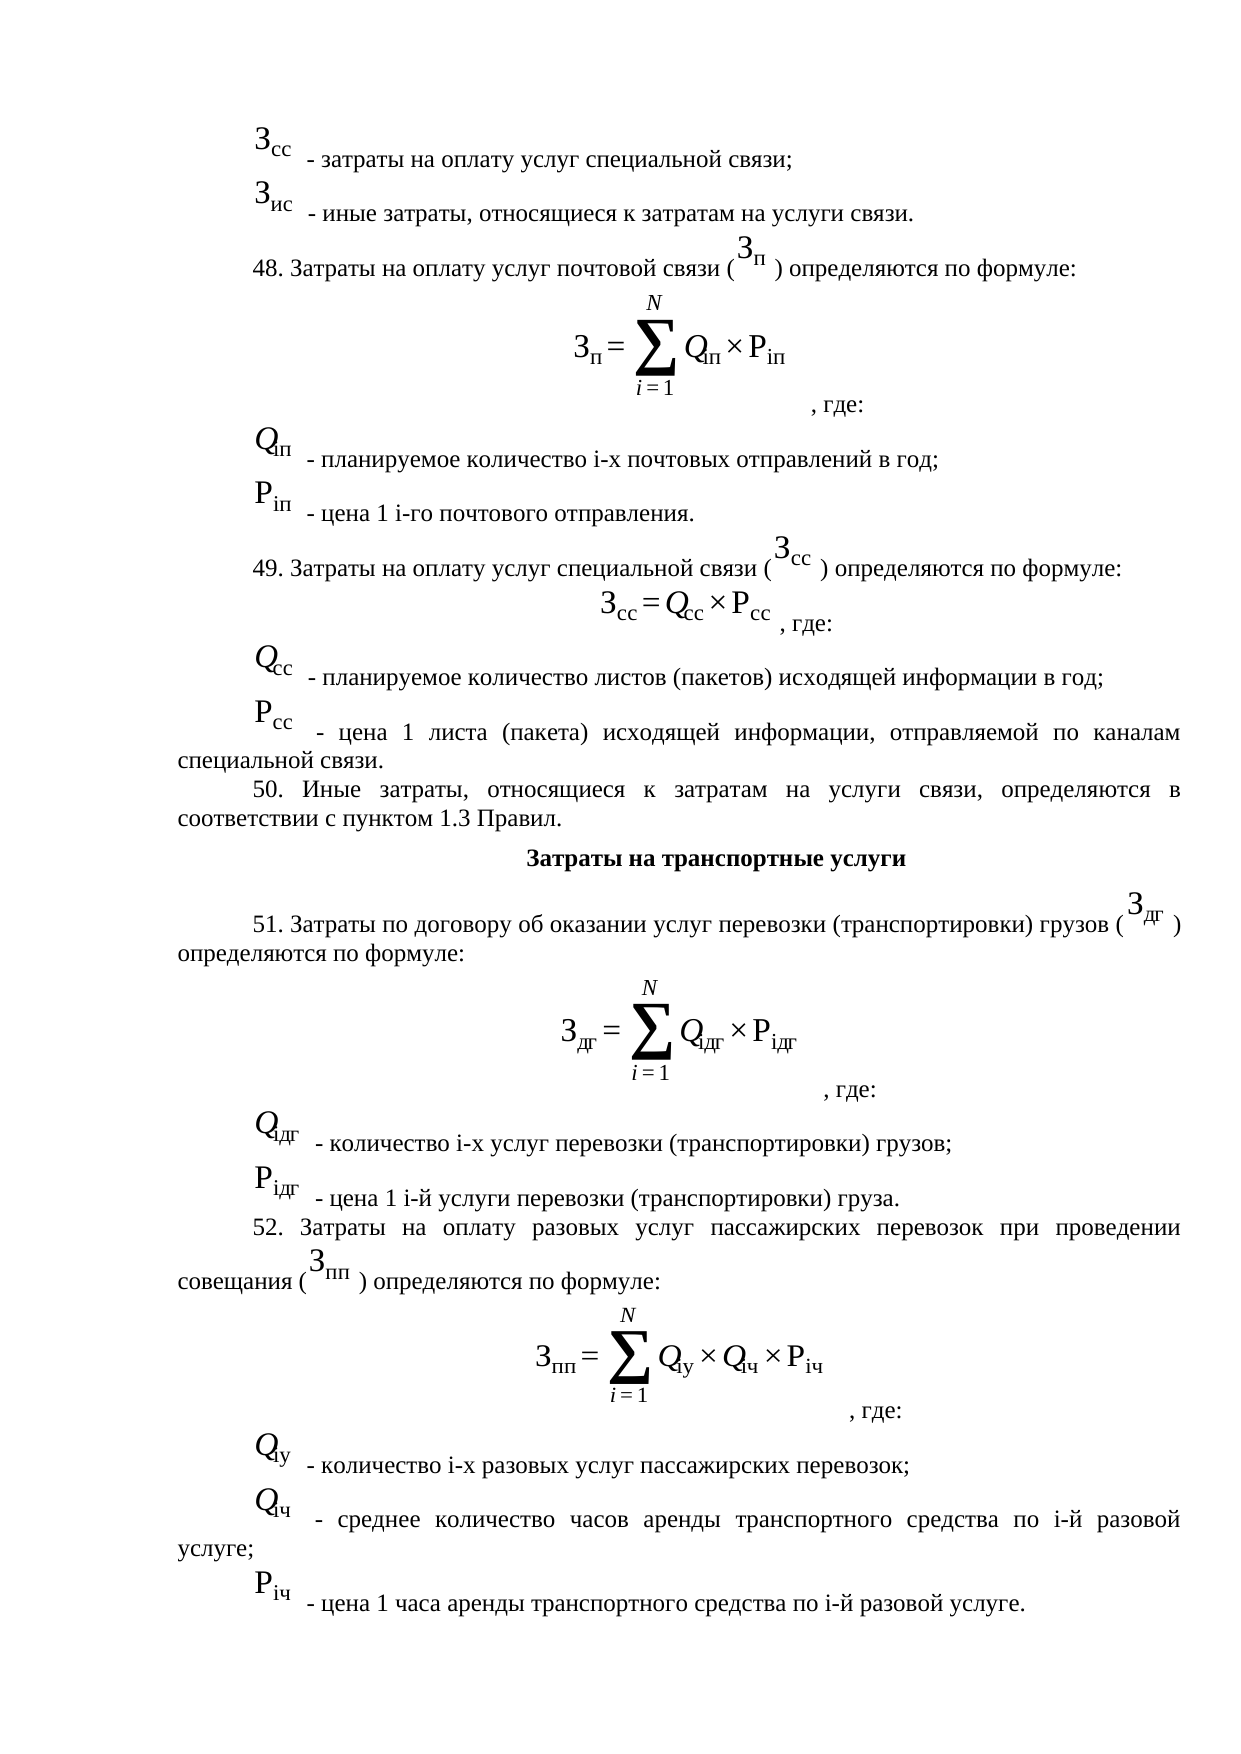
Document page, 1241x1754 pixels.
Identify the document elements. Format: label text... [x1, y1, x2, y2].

text - количество i-x разовых услуг пассажирских перевозок; [177, 1424, 1181, 1479]
text - цена 1 часа аренды транспортного средства по i-й разовой услуге. [177, 1562, 1181, 1617]
text - среднее количество часов аренды транспортного средства по i-й разовой услуге; [177, 1479, 1181, 1562]
text - иные затраты, относящиеся к затратам на услуги связи. [177, 173, 1181, 227]
text , где: [177, 282, 1181, 418]
text 50. Иные затраты, относящиеся к затратам на услуги связи, определяются в соответствии с пунктом 1.3 Правил. [177, 774, 1181, 832]
text 52. Затраты на оплату разовых услуг пассажирских перевозок при проведении совещания () определяются по формуле: [177, 1212, 1181, 1295]
text - планируемое количество листов (пакетов) исходящей информации в год; [177, 636, 1181, 691]
text , где: [177, 582, 1181, 636]
text 48. Затраты на оплату услуг почтовой связи () определяются по формуле: [177, 227, 1181, 282]
text - цена 1 листа (пакета) исходящей информации, отправляемой по каналам специальной связи. [177, 691, 1181, 774]
text - цена 1 i-й услуги перевозки (транспортировки) груза. [177, 1157, 1181, 1212]
text - затраты на оплату услуг специальной связи; [177, 118, 1181, 173]
text - количество i-x услуг перевозки (транспортировки) грузов; [177, 1103, 1181, 1157]
text , где: [177, 1295, 1181, 1424]
text 49. Затраты на оплату услуг специальной связи () определяются по формуле: [177, 527, 1181, 582]
text 51. Затраты по договору об оказании услуг перевозки (транспортировки) грузов () определяются по формуле: [177, 883, 1181, 966]
text , где: [177, 966, 1181, 1103]
text - цена 1 i-го почтового отправления. [177, 473, 1181, 527]
text - планируемое количество i-x почтовых отправлений в год; [177, 418, 1181, 473]
text Затраты на транспортные услуги [177, 843, 1181, 872]
